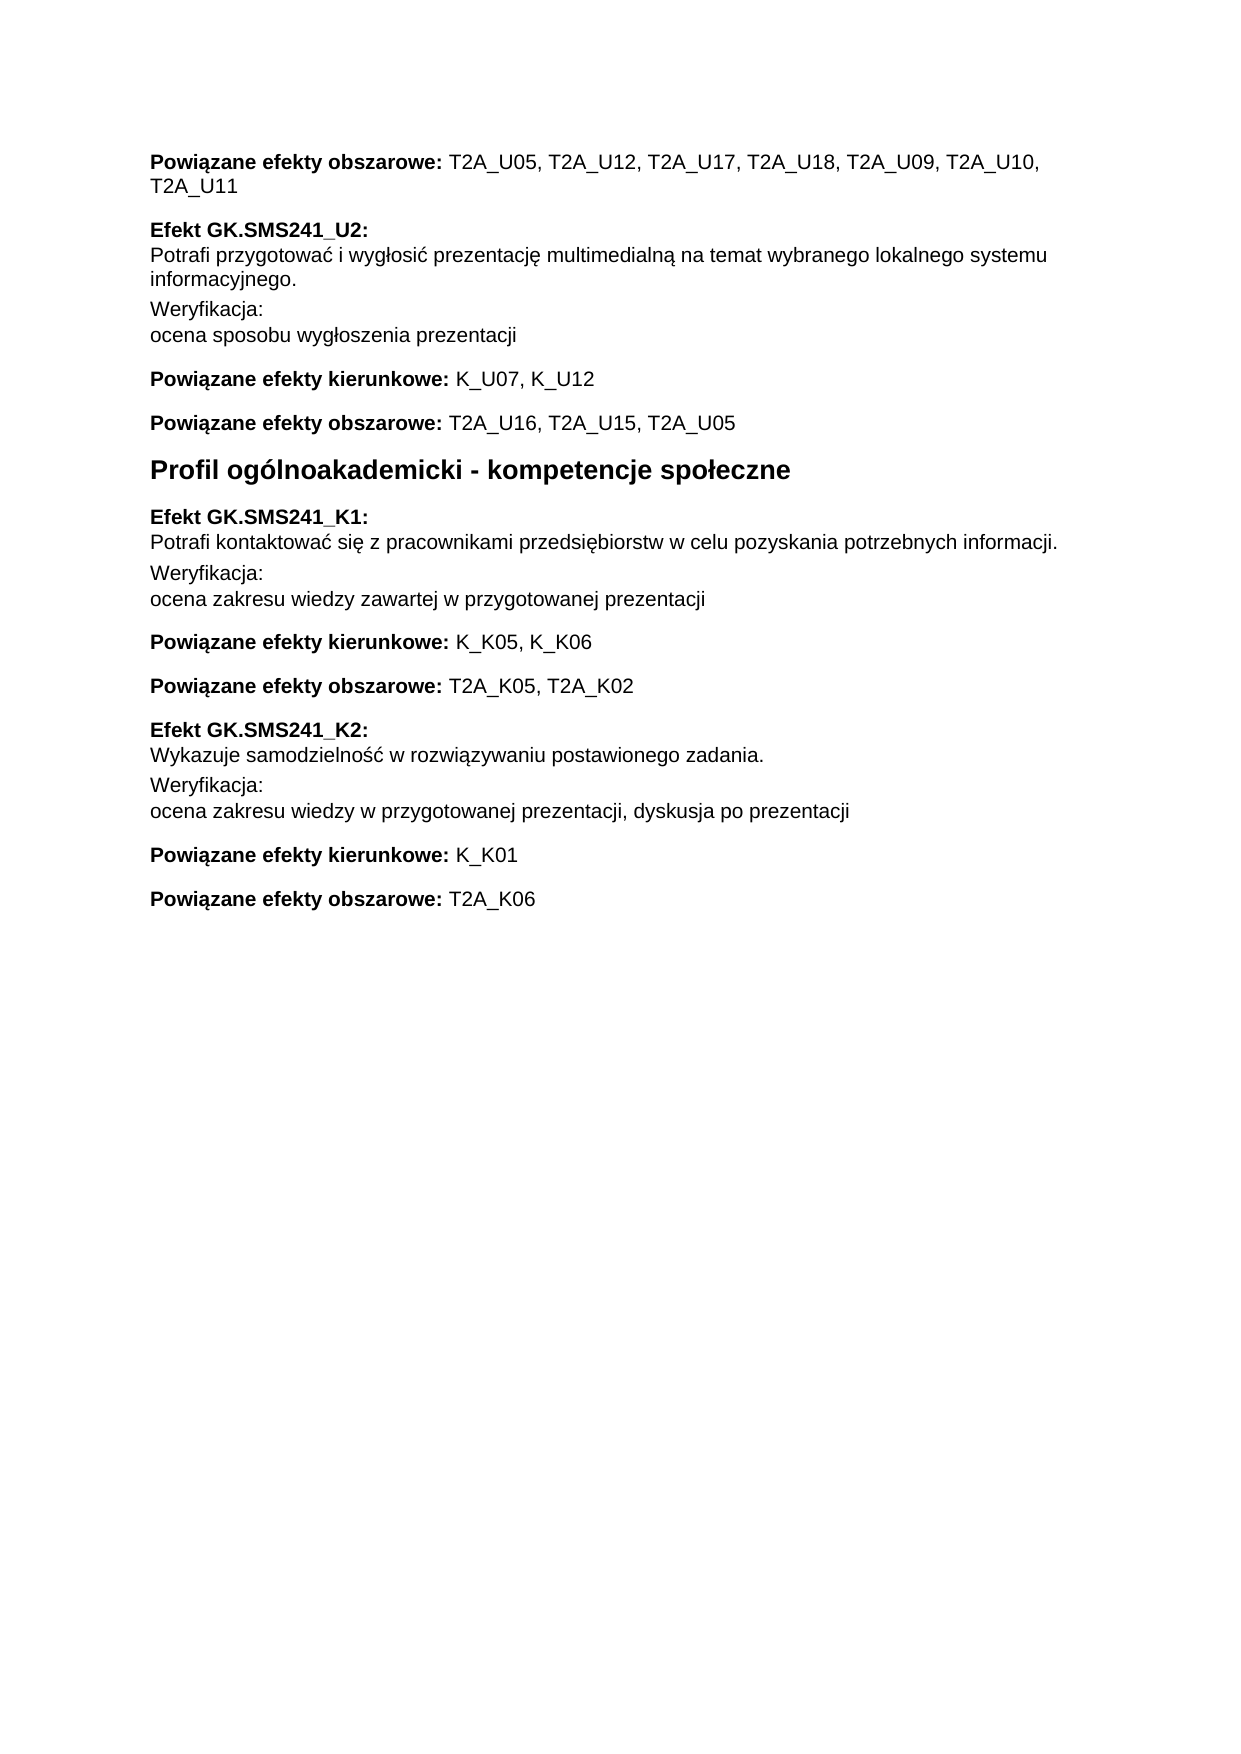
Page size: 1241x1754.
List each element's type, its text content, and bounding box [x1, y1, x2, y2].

text Efekt GK.SMS241_U2: [150, 218, 1090, 242]
text Powiązane efekty obszarowe: T2A_K06 [150, 886, 1090, 910]
text Efekt GK.SMS241_K2: [150, 718, 1090, 742]
text ocena zakresu wiedzy zawartej w przygotowanej prezentacji [150, 586, 1090, 610]
text Powiązane efekty kierunkowe: K_K05, K_K06 [150, 630, 1090, 654]
text Efekt GK.SMS241_K1: [150, 505, 1090, 529]
text Powiązane efekty kierunkowe: K_U07, K_U12 [150, 367, 1090, 391]
text Potrafi kontaktować się z pracownikami przedsiębiorstw w celu pozyskania potrzebnych informacji. [150, 530, 1090, 554]
text Powiązane efekty kierunkowe: K_K01 [150, 843, 1090, 867]
text Powiązane efekty obszarowe: T2A_U05, T2A_U12, T2A_U17, T2A_U18, T2A_U09, T2A_U10, T2A_U11 [150, 150, 1090, 198]
text Weryfikacja: [150, 560, 1090, 584]
subtitle Profil ogólnoakademicki - kompetencje społeczne [150, 454, 1090, 485]
text Wykazuje samodzielność w rozwiązywaniu postawionego zadania. [150, 743, 1090, 767]
text Potrafi przygotować i wygłosić prezentację multimedialną na temat wybranego lokalnego systemu informacyjnego. [150, 243, 1090, 291]
text Weryfikacja: [150, 297, 1090, 321]
text Weryfikacja: [150, 773, 1090, 797]
text ocena sposobu wygłoszenia prezentacji [150, 323, 1090, 347]
text Powiązane efekty obszarowe: T2A_U16, T2A_U15, T2A_U05 [150, 410, 1090, 434]
text ocena zakresu wiedzy w przygotowanej prezentacji, dyskusja po prezentacji [150, 799, 1090, 823]
text Powiązane efekty obszarowe: T2A_K05, T2A_K02 [150, 674, 1090, 698]
